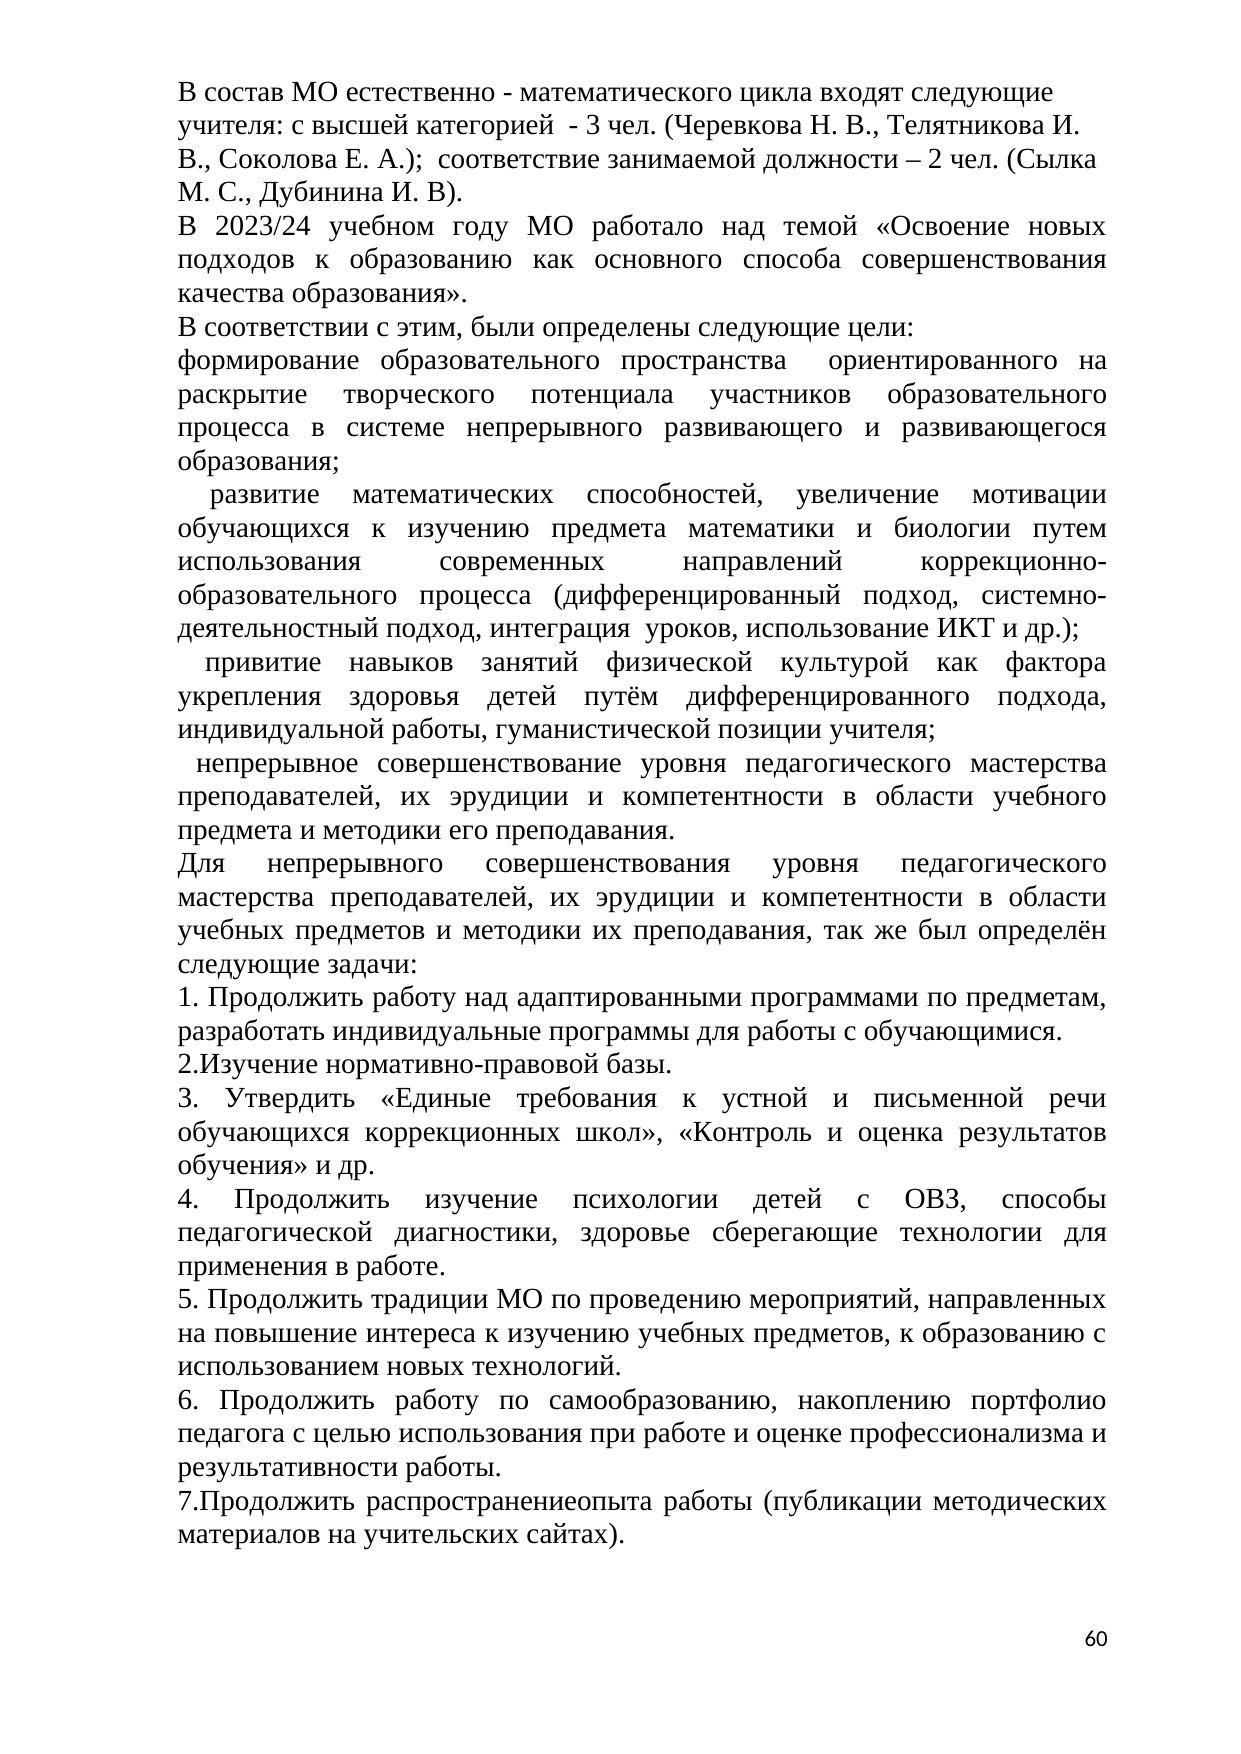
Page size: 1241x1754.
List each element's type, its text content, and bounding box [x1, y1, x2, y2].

text 5. Продолжить традиции МО по проведению мероприятий, направленных на повышение интереса к изучению учебных предметов, к образованию с использованием новых технологий. [177, 1281, 1107, 1382]
text привитие навыков занятий физической культурой как фактора укрепления здоровья детей путём дифференцированного подхода, индивидуальной работы, гуманистической позиции учителя; [177, 644, 1107, 745]
text развитие математических способностей, увеличение мотивации обучающихся к изучению предмета математики и биологии путем использования современных направлений коррекционно-образовательного процесса (дифференцированный подход, системно-деятельностный подход, интеграция уроков, использование ИКТ и др.); [177, 476, 1107, 644]
text В 2023/24 учебном году МО работало над темой «Освоение новых подходов к образованию как основного способа совершенствования качества образования». [177, 208, 1107, 309]
text непрерывное совершенствование уровня педагогического мастерства преподавателей, их эрудиции и компетентности в области учебного предмета и методики его преподавания. [177, 745, 1107, 845]
text 4. Продолжить изучение психологии детей с ОВЗ, способы педагогической диагностики, здоровье сберегающие технологии для применения в работе. [177, 1181, 1107, 1281]
text В соответствии с этим, были определены следующие цели: [177, 309, 1107, 342]
text Для непрерывного совершенствования уровня педагогического мастерства преподавателей, их эрудиции и компетентности в области учебных предметов и методики их преподавания, так же был определён следующие задачи: [177, 845, 1107, 979]
text 3. Утвердить «Единые требования к устной и письменной речи обучающихся коррекционных школ», «Контроль и оценка результатов обучения» и др. [177, 1080, 1107, 1181]
text 2.Изучение нормативно-правовой базы. [177, 1047, 1107, 1080]
text 1. Продолжить работу над адаптированными программами по предметам, разработать индивидуальные программы для работы с обучающимися. [177, 979, 1107, 1047]
text 7.Продолжить распространениеопыта работы (публикации методических материалов на учительских сайтах). [177, 1483, 1107, 1550]
text формирование образовательного пространства ориентированного на раскрытие творческого потенциала участников образовательного процесса в системе непрерывного развивающего и развивающегося образования; [177, 342, 1107, 476]
text В состав МО естественно - математического цикла входят следующие учителя: с высшей категорией - 3 чел. (Черевкова Н. В., Телятникова И. В., Соколова Е. А.); соответствие занимаемой должности – 2 чел. (Сылка М. С., Дубинина И. В). [177, 74, 1107, 208]
text 6. Продолжить работу по самообразованию, накоплению портфолио педагога с целью использования при работе и оценке профессионализма и результативности работы. [177, 1382, 1107, 1483]
